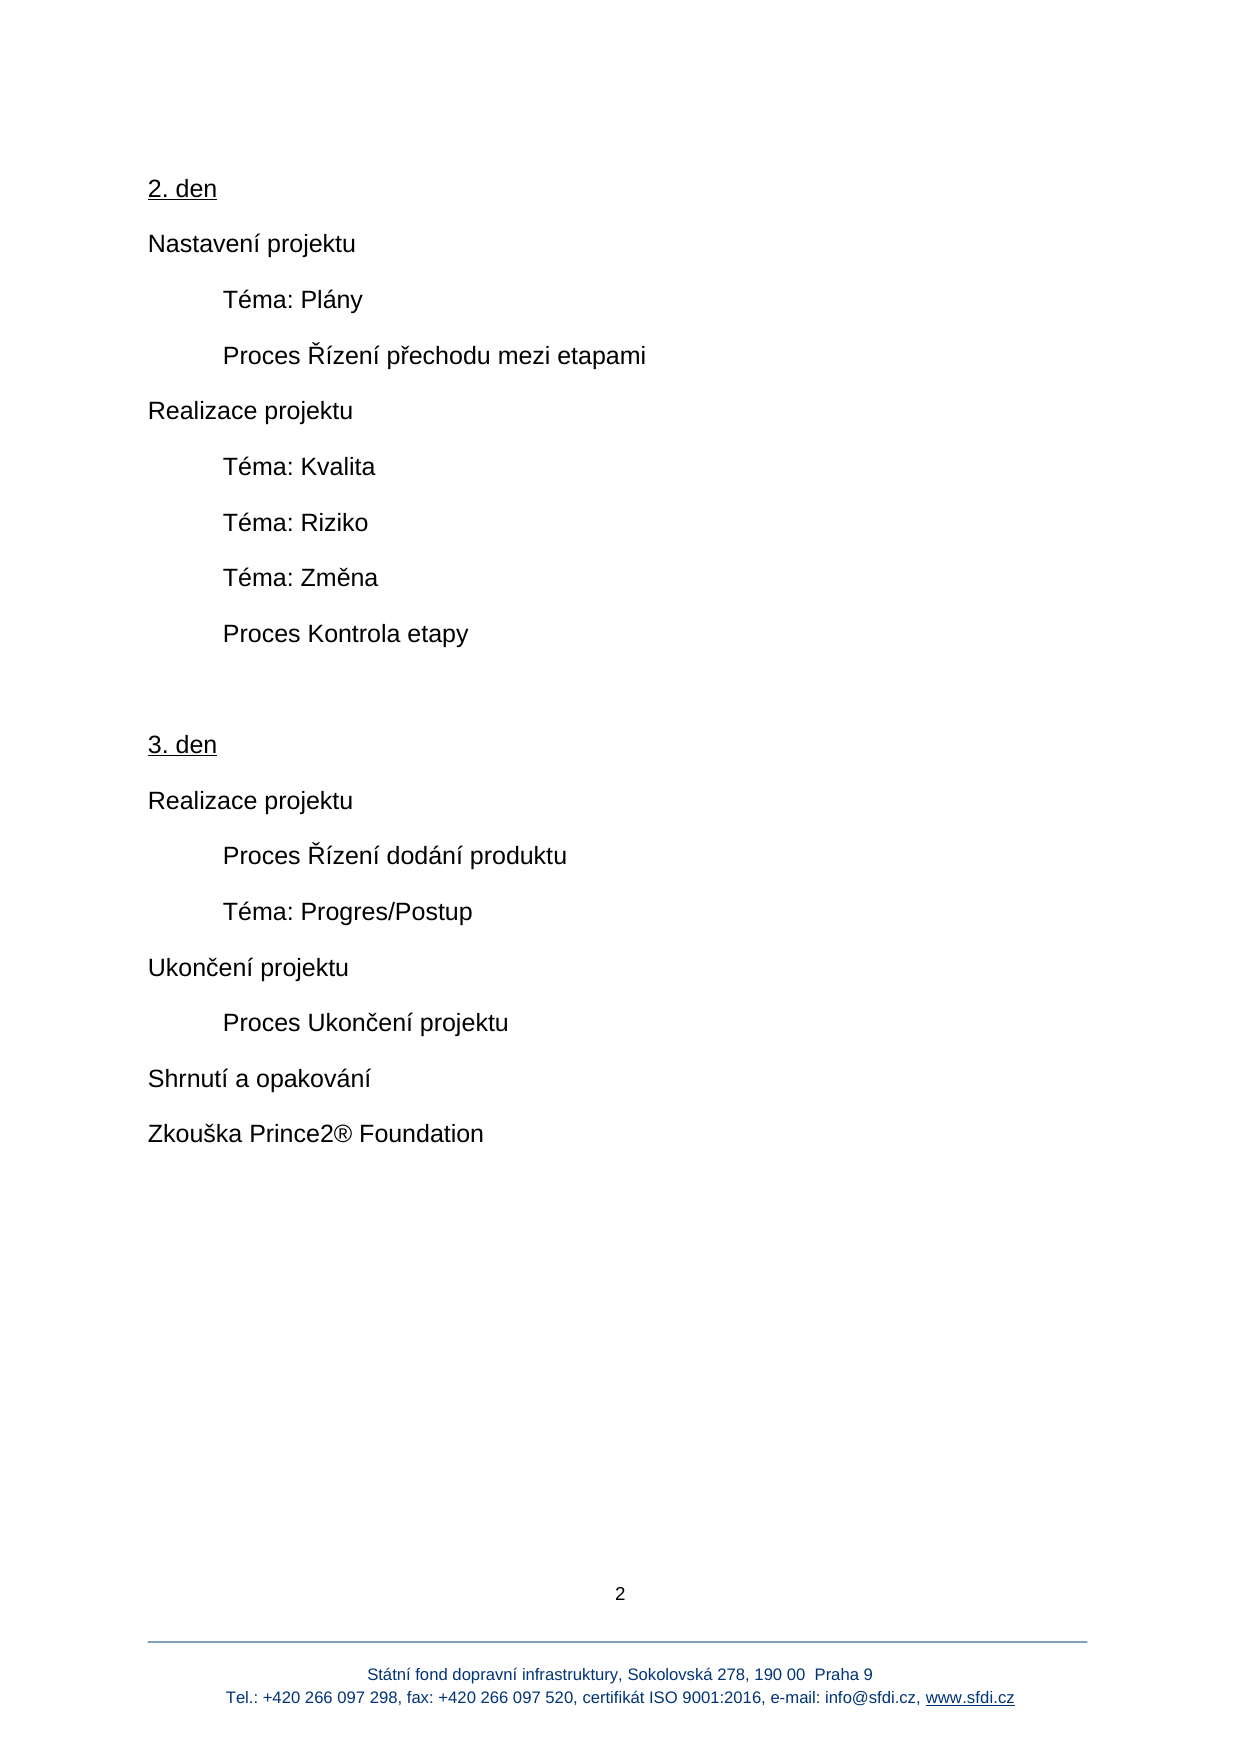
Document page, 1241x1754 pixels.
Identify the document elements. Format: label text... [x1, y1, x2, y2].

text Realizace projektu [148, 396, 1092, 425]
text Proces Ukončení projektu [148, 1008, 1092, 1037]
text Realizace projektu [148, 786, 1092, 814]
text 2. den [148, 174, 1092, 202]
text Téma: Progres/Postup [148, 897, 1092, 926]
text 3. den [148, 730, 1092, 759]
text Proces Kontrola etapy [148, 619, 1092, 647]
text Téma: Kvalita [148, 452, 1092, 481]
text Ukončení projektu [148, 952, 1092, 981]
text Téma: Plány [148, 285, 1092, 314]
text Zkouška Prince2® Foundation [148, 1119, 1092, 1148]
text Téma: Změna [148, 563, 1092, 592]
text Proces Řízení přechodu mezi etapami [148, 341, 1092, 369]
text Nastavení projektu [148, 229, 1092, 258]
text Téma: Riziko [148, 507, 1092, 536]
picture [147, 1618, 1088, 1735]
text Proces Řízení dodání produktu [148, 841, 1092, 870]
text Shrnutí a opakování [148, 1064, 1092, 1092]
